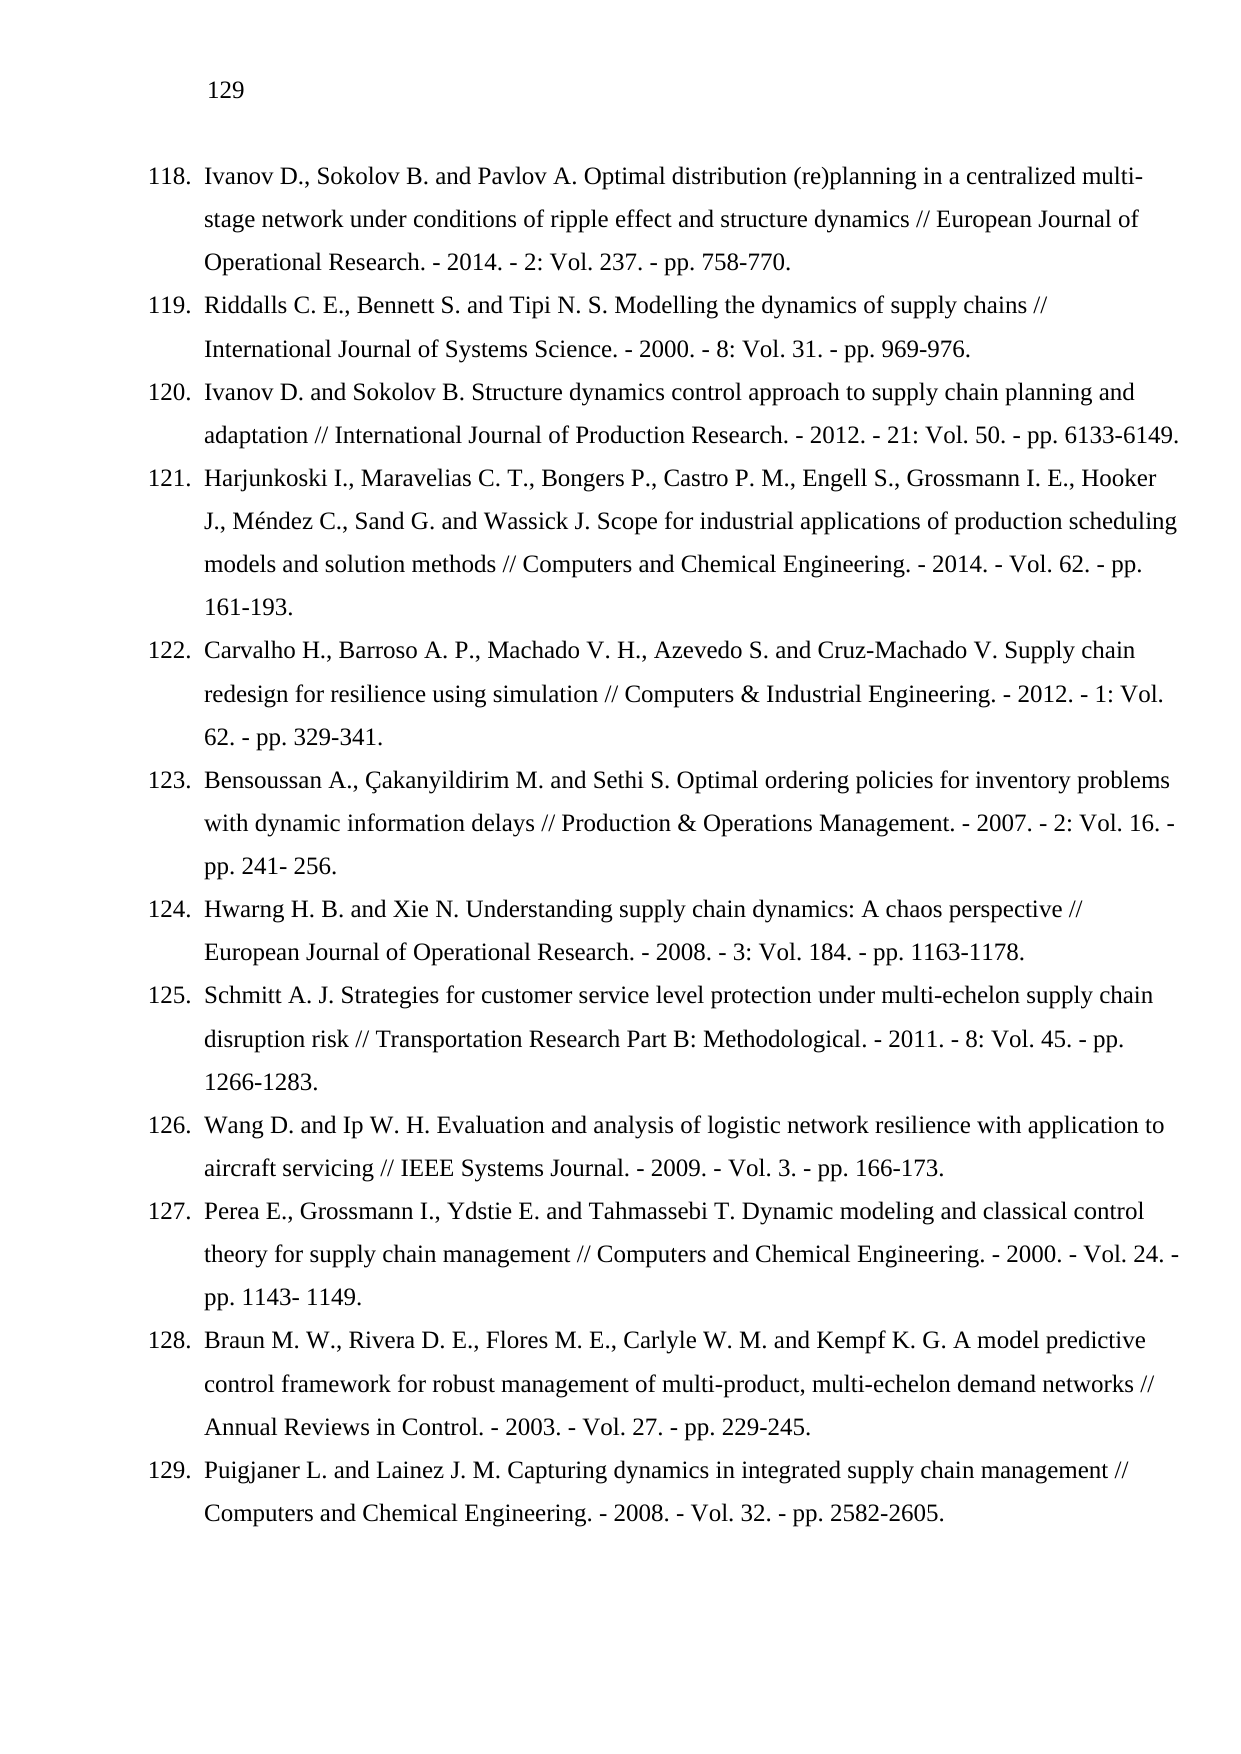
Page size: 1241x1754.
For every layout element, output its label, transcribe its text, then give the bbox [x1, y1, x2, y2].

list Perea E., Grossmann I., Ydstie E. and Tahmassebi T. Dynamic modeling and classical control theory for supply chain management // Computers and Chemical Engineering. - 2000. - Vol. 24. - pp. 1143- 1149. [148, 1196, 1181, 1311]
list Ivanov D., Sokolov B. and Pavlov A. Optimal distribution (re)planning in a centralized multi-stage network under conditions of ripple effect and structure dynamics // European Journal of Operational Research. - 2014. - 2: Vol. 237. - pp. 758-770. [148, 161, 1181, 276]
list Braun M. W., Rivera D. E., Flores M. E., Carlyle W. M. and Kempf K. G. A model predictive control framework for robust management of multi-product, multi-echelon demand networks // Annual Reviews in Control. - 2003. - Vol. 27. - pp. 229-245. [148, 1326, 1181, 1441]
list Harjunkoski I., Maravelias C. T., Bongers P., Castro P. M., Engell S., Grossmann I. E., Hooker J., Méndez C., Sand G. and Wassick J. Scope for industrial applications of production scheduling models and solution methods // Computers and Chemical Engineering. - 2014. - Vol. 62. - pp. 161-193. [148, 463, 1181, 621]
list Carvalho H., Barroso A. P., Machado V. H., Azevedo S. and Cruz-Machado V. Supply chain redesign for resilience using simulation // Computers & Industrial Engineering. - 2012. - 1: Vol. 62. - pp. 329-341. [148, 636, 1181, 751]
list Hwarng H. B. and Xie N. Understanding supply chain dynamics: A chaos perspective // European Journal of Operational Research. - 2008. - 3: Vol. 184. - pp. 1163-1178. [148, 894, 1181, 966]
list Riddalls C. E., Bennett S. and Tipi N. S. Modelling the dynamics of supply chains // International Journal of Systems Science. - 2000. - 8: Vol. 31. - pp. 969-976. [148, 291, 1181, 362]
list Ivanov D. and Sokolov B. Structure dynamics control approach to supply chain planning and adaptation // International Journal of Production Research. - 2012. - 21: Vol. 50. - pp. 6133-6149. [148, 377, 1181, 449]
list Schmitt A. J. Strategies for customer service level protection under multi-echelon supply chain disruption risk // Transportation Research Part B: Methodological. - 2011. - 8: Vol. 45. - pp. 1266-1283. [148, 981, 1181, 1096]
list Bensoussan A., Çakanyildirim M. and Sethi S. Optimal ordering policies for inventory problems with dynamic information delays // Production & Operations Management. - 2007. - 2: Vol. 16. - pp. 241- 256. [148, 765, 1181, 880]
list Puigjaner L. and Lainez J. M. Capturing dynamics in integrated supply chain management // Computers and Chemical Engineering. - 2008. - Vol. 32. - pp. 2582-2605. [148, 1455, 1181, 1527]
list Wang D. and Ip W. H. Evaluation and analysis of logistic network resilience with application to aircraft servicing // IEEE Systems Journal. - 2009. - Vol. 3. - pp. 166-173. [148, 1110, 1181, 1182]
